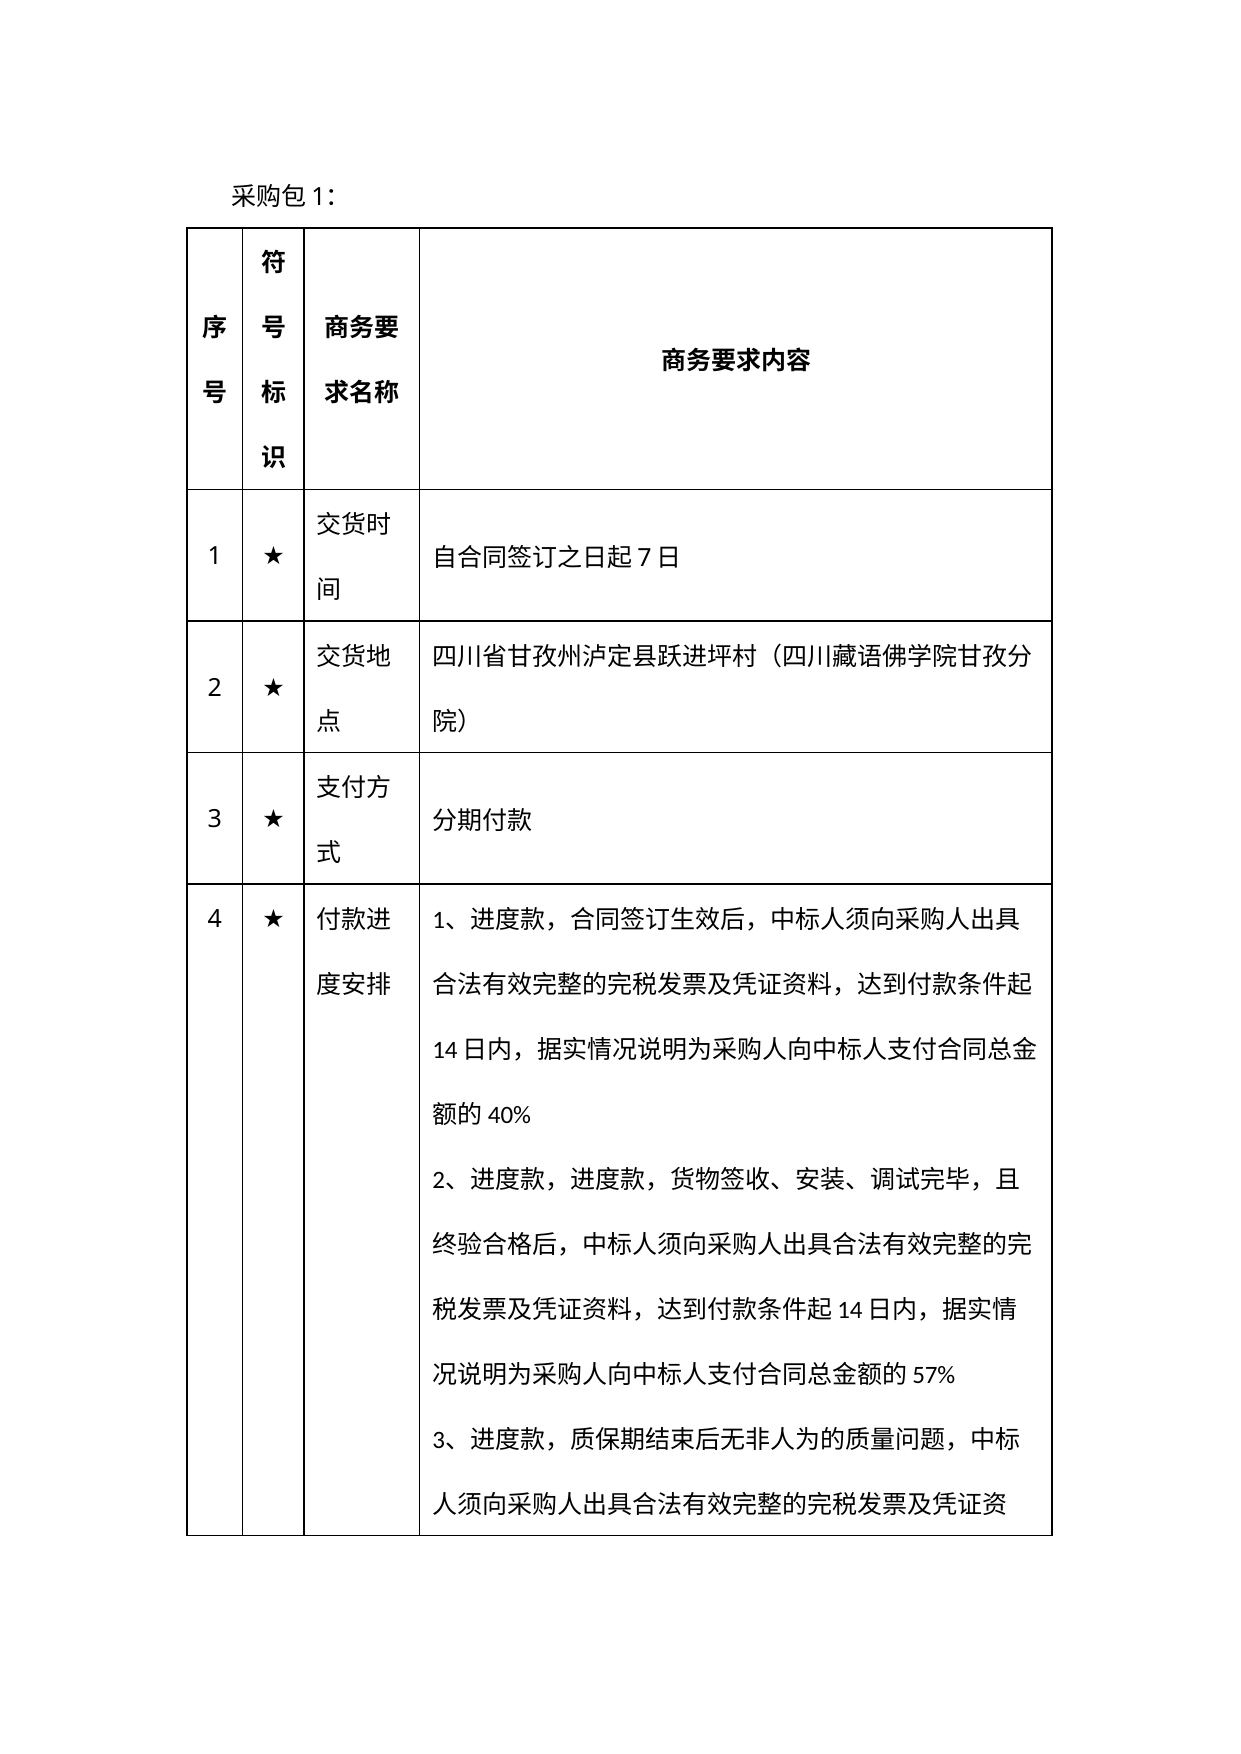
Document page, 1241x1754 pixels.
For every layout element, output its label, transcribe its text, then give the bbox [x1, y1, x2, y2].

table_cell ★ [243, 885, 303, 1535]
table_cell ★ [243, 622, 303, 752]
table_cell 4 [188, 885, 242, 1535]
table_header 符号标识 [243, 229, 303, 488]
table_cell 支付方式 [305, 753, 419, 883]
table_cell 1 [188, 490, 242, 620]
table_cell 交货时间 [305, 490, 419, 620]
table_cell 付款进度安排 [305, 885, 419, 1535]
table_cell 3 [188, 753, 242, 883]
table_cell 交货地点 [305, 622, 419, 752]
table_cell 2 [188, 622, 242, 752]
table_cell 分期付款 [420, 753, 1051, 883]
table_cell 四川省甘孜州泸定县跃进坪村（四川藏语佛学院甘孜分院） [420, 622, 1051, 752]
table_header 商务要求内容 [420, 229, 1051, 488]
table_header 序号 [188, 229, 242, 488]
table_cell ★ [243, 753, 303, 883]
text 采购包1： [187, 162, 1053, 227]
table_header 商务要求名称 [305, 229, 419, 488]
table_cell 自合同签订之日起7日 [420, 490, 1051, 620]
table_cell ★ [243, 490, 303, 620]
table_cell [420, 885, 1051, 1535]
